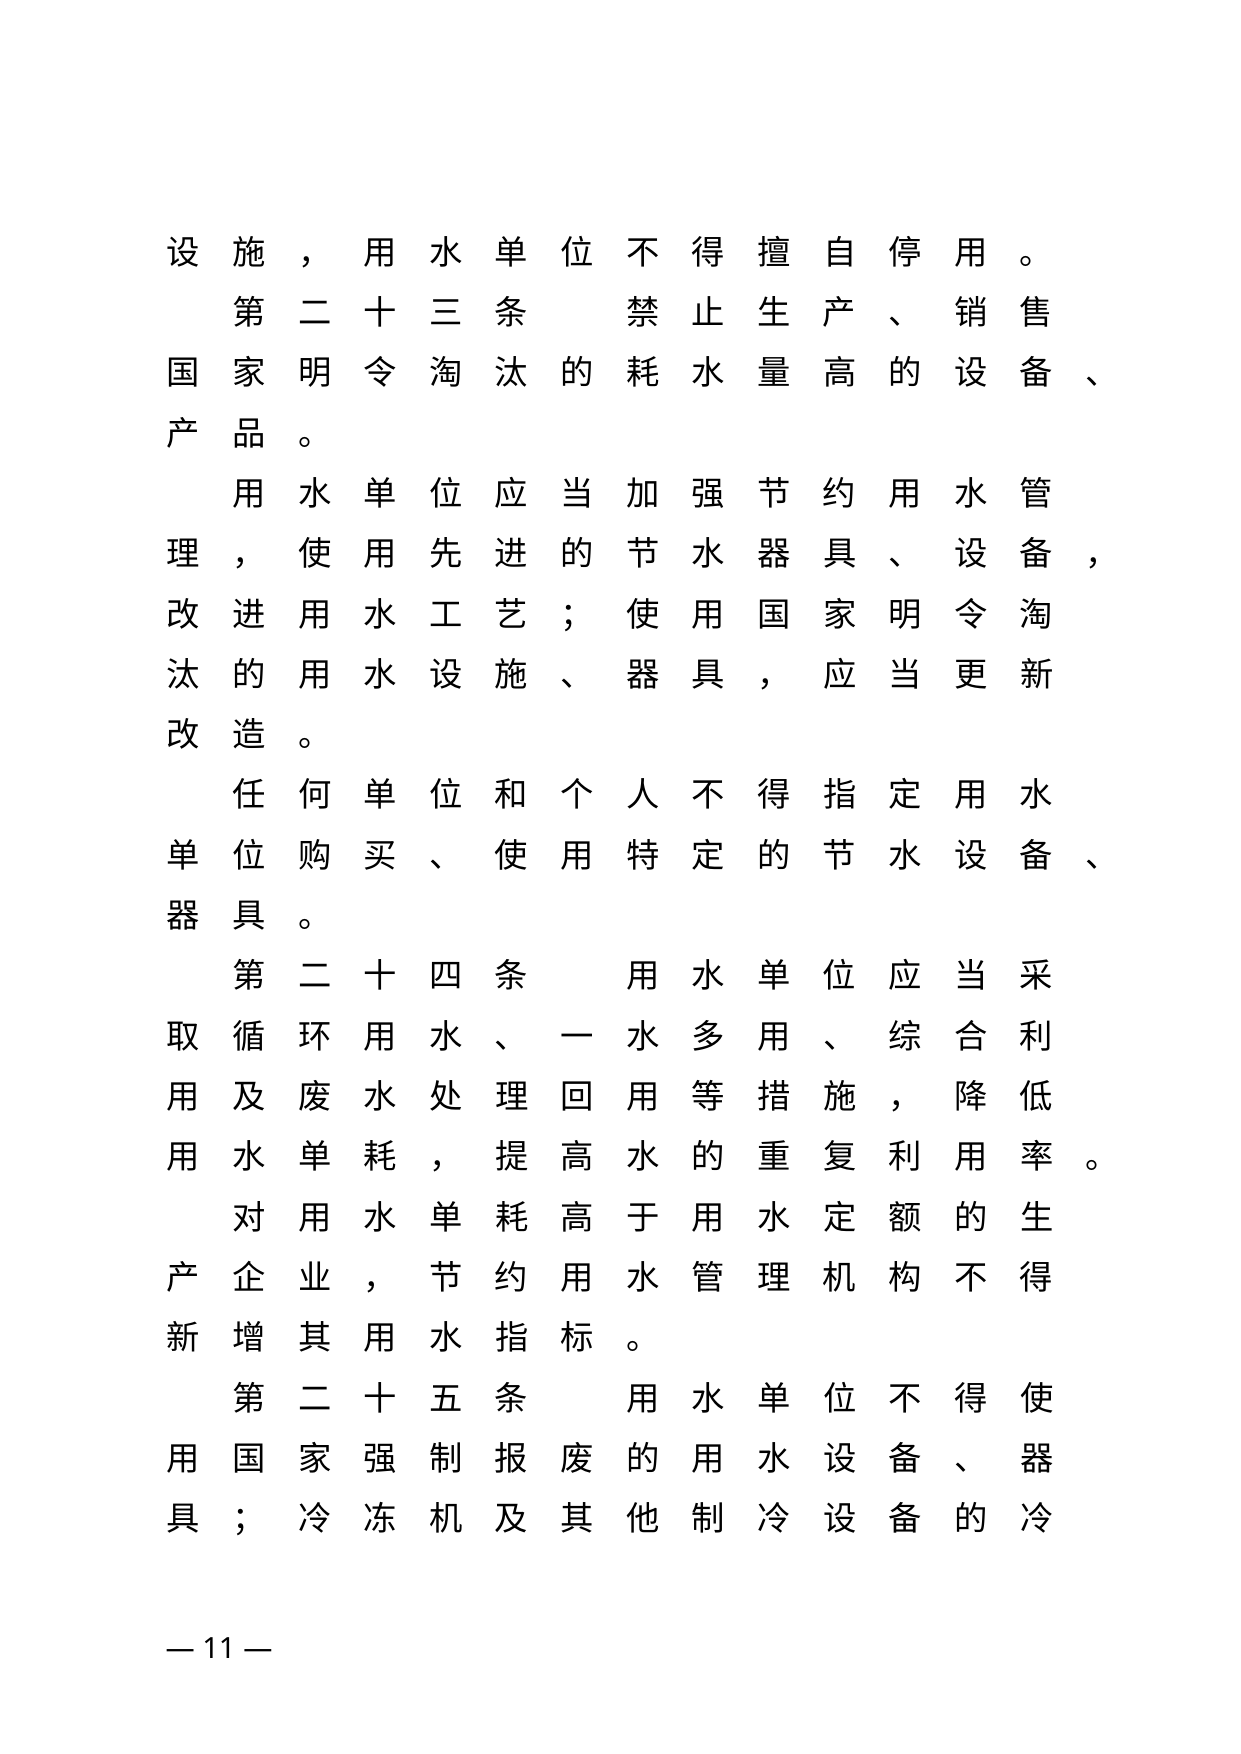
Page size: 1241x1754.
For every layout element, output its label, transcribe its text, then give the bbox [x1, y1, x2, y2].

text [167, 1365, 1085, 1546]
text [167, 219, 1085, 280]
text 对用水单耗高于用水定额的生产企业，节约用水管理机构不得新增其用水指标。 [167, 1184, 1085, 1365]
text 任何单位和个人不得指定用水单位购买、使用特定的节水设备、器具。 [167, 762, 1085, 943]
text 第二十四条 用水单位应当采取循环用水、一水多用、综合利用及废水处理回用等措施，降低用水单耗，提高水的重复利用率。 [167, 943, 1085, 1184]
text 第二十三条 禁止生产、销售国家明令淘汰的耗水量高的设备、产品。 [167, 280, 1085, 461]
text 用水单位应当加强节约用水管理，使用先进的节水器具、设备，改进用水工艺；使用国家明令淘汰的用水设施、器具，应当更新改造。 [167, 461, 1085, 762]
